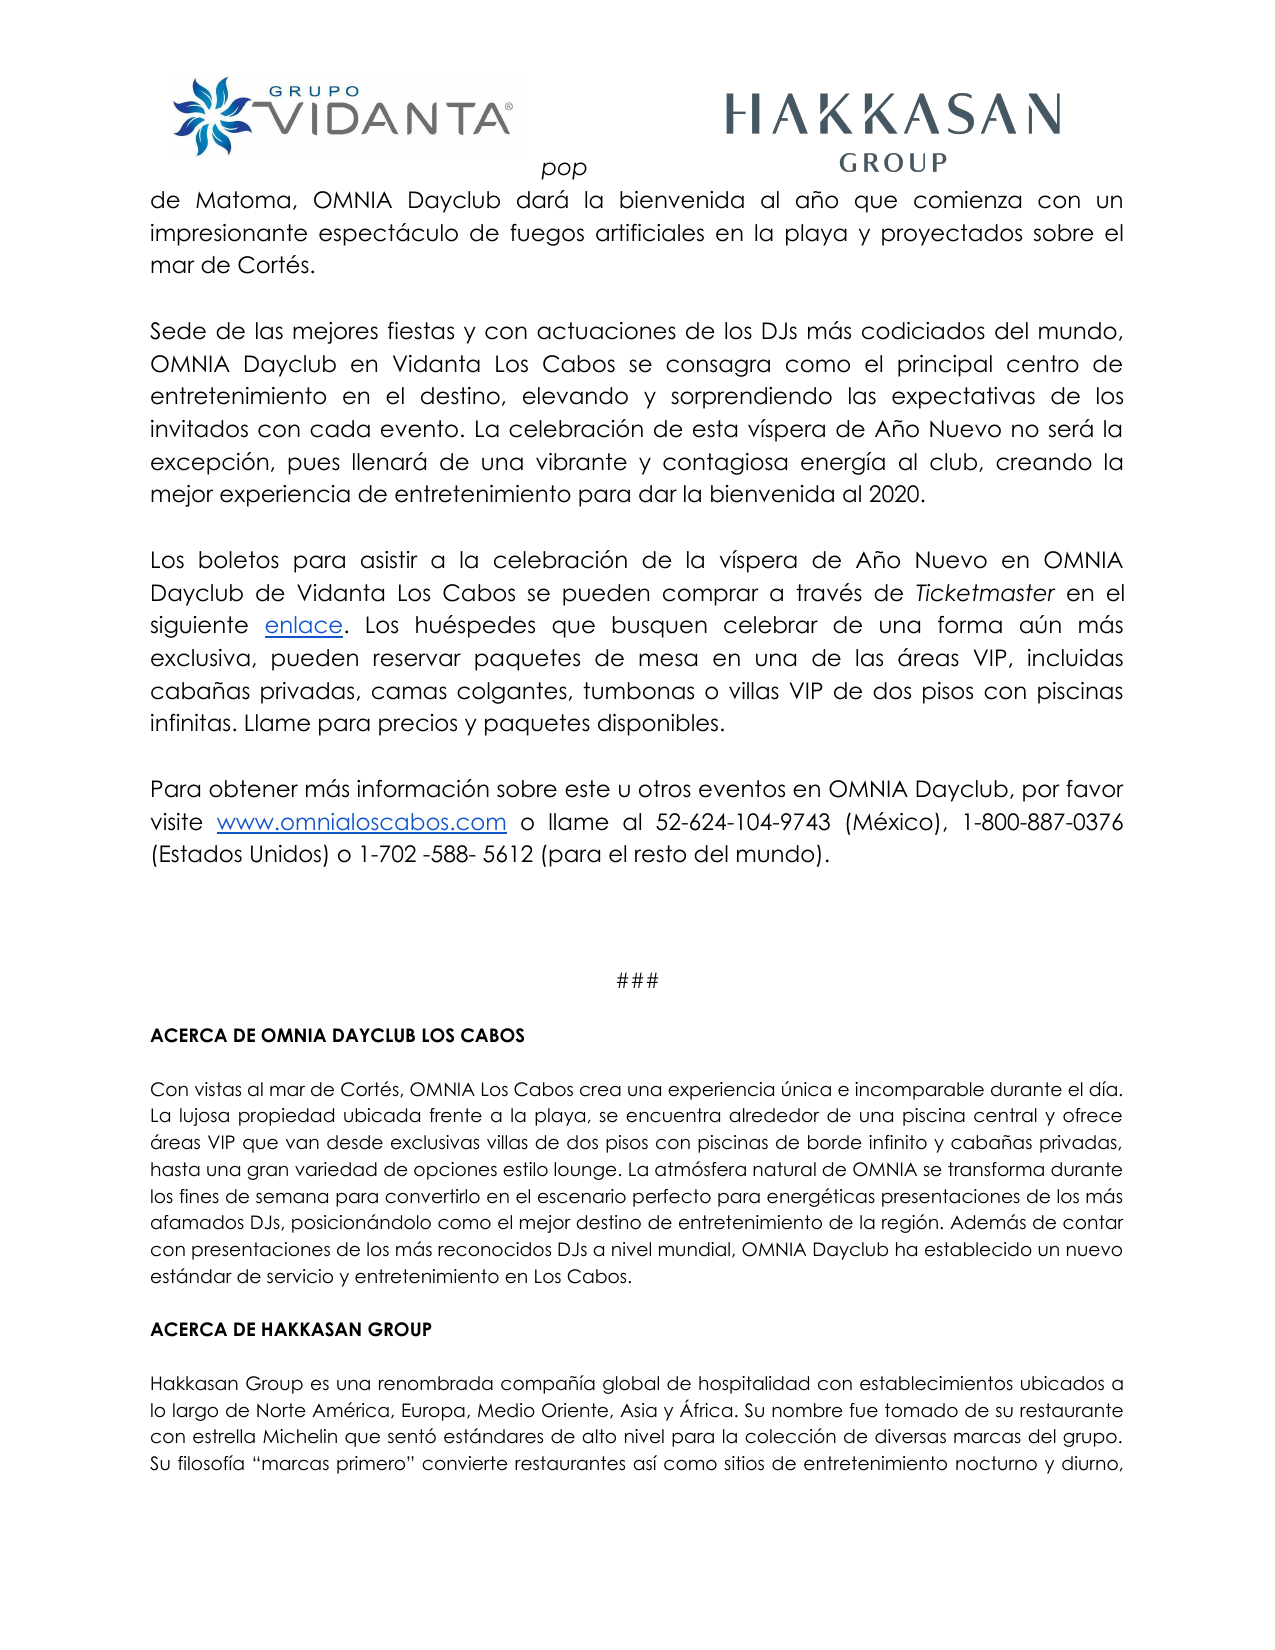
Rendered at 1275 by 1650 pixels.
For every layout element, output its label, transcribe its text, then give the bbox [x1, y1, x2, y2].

picture [726, 93, 1060, 150]
text Con vistas al mar de Cortés, OMNIA Los Cabos crea una experiencia única e incomparable durante el día. La lujosa propiedad ubicada frente a la playa, se encuentra alrededor de una piscina central y ofrece áreas VIP que van desde exclusivas villas de dos pisos con piscinas de borde infinito y cabañas privadas, hasta una gran variedad de opciones estilo lounge. La atmósfera natural de OMNIA se transforma durante los fines de semana para convertirlo en el escenario perfecto para energéticas presentaciones de los más afamados DJs, posicionándolo como el mejor destino de entretenimiento de la región. Además de contar con presentaciones de los más reconocidos DJs a nivel mundial, OMNIA Dayclub ha establecido un nuevo estándar de servicio y entretenimiento en Los Cabos. [150, 1075, 1125, 1289]
text Sede de las mejores fiestas y con actuaciones de los DJs más codiciados del mundo, OMNIA Dayclub en Vidanta Los Cabos se consagra como el principal centro de entretenimiento en el destino, elevando y sorprendiendo las expectativas de los invitados con cada evento. La celebración de esta víspera de Año Nuevo no será la excepción, pues llenará de una vibrante y contagiosa energía al club, creando la mejor experiencia de entretenimiento para dar la bienvenida al 2020. [150, 313, 1125, 510]
text ACERCA DE HAKKASAN GROUP [150, 1316, 1125, 1343]
text ACERCA DE OMNIA DAYCLUB LOS CABOS [150, 1021, 1125, 1048]
text ### [150, 965, 1125, 994]
picture [168, 75, 523, 150]
text Para obtener más información sobre este u otros eventos en OMNIA Dayclub, por favor visite www.omnialoscabos.com o llame al 52-624-104-9743 (México), 1-800-887-0376 (Estados Unidos) o 1-702 -588- 5612 (para el resto del mundo). [150, 771, 1125, 869]
text Los boletos para asistir a la celebración de la víspera de Año Nuevo en OMNIA Dayclub de Vidanta Los Cabos se pueden comprar a través de Ticketmaster en el siguiente enlace. Los huéspedes que busquen celebrar de una forma aún más exclusiva, pueden reservar paquetes de mesa en una de las áreas VIP, incluidas cabañas privadas, camas colgantes, tumbonas o villas VIP de dos pisos con piscinas infinitas. Llame para precios y paquetes disponibles. [150, 542, 1125, 739]
